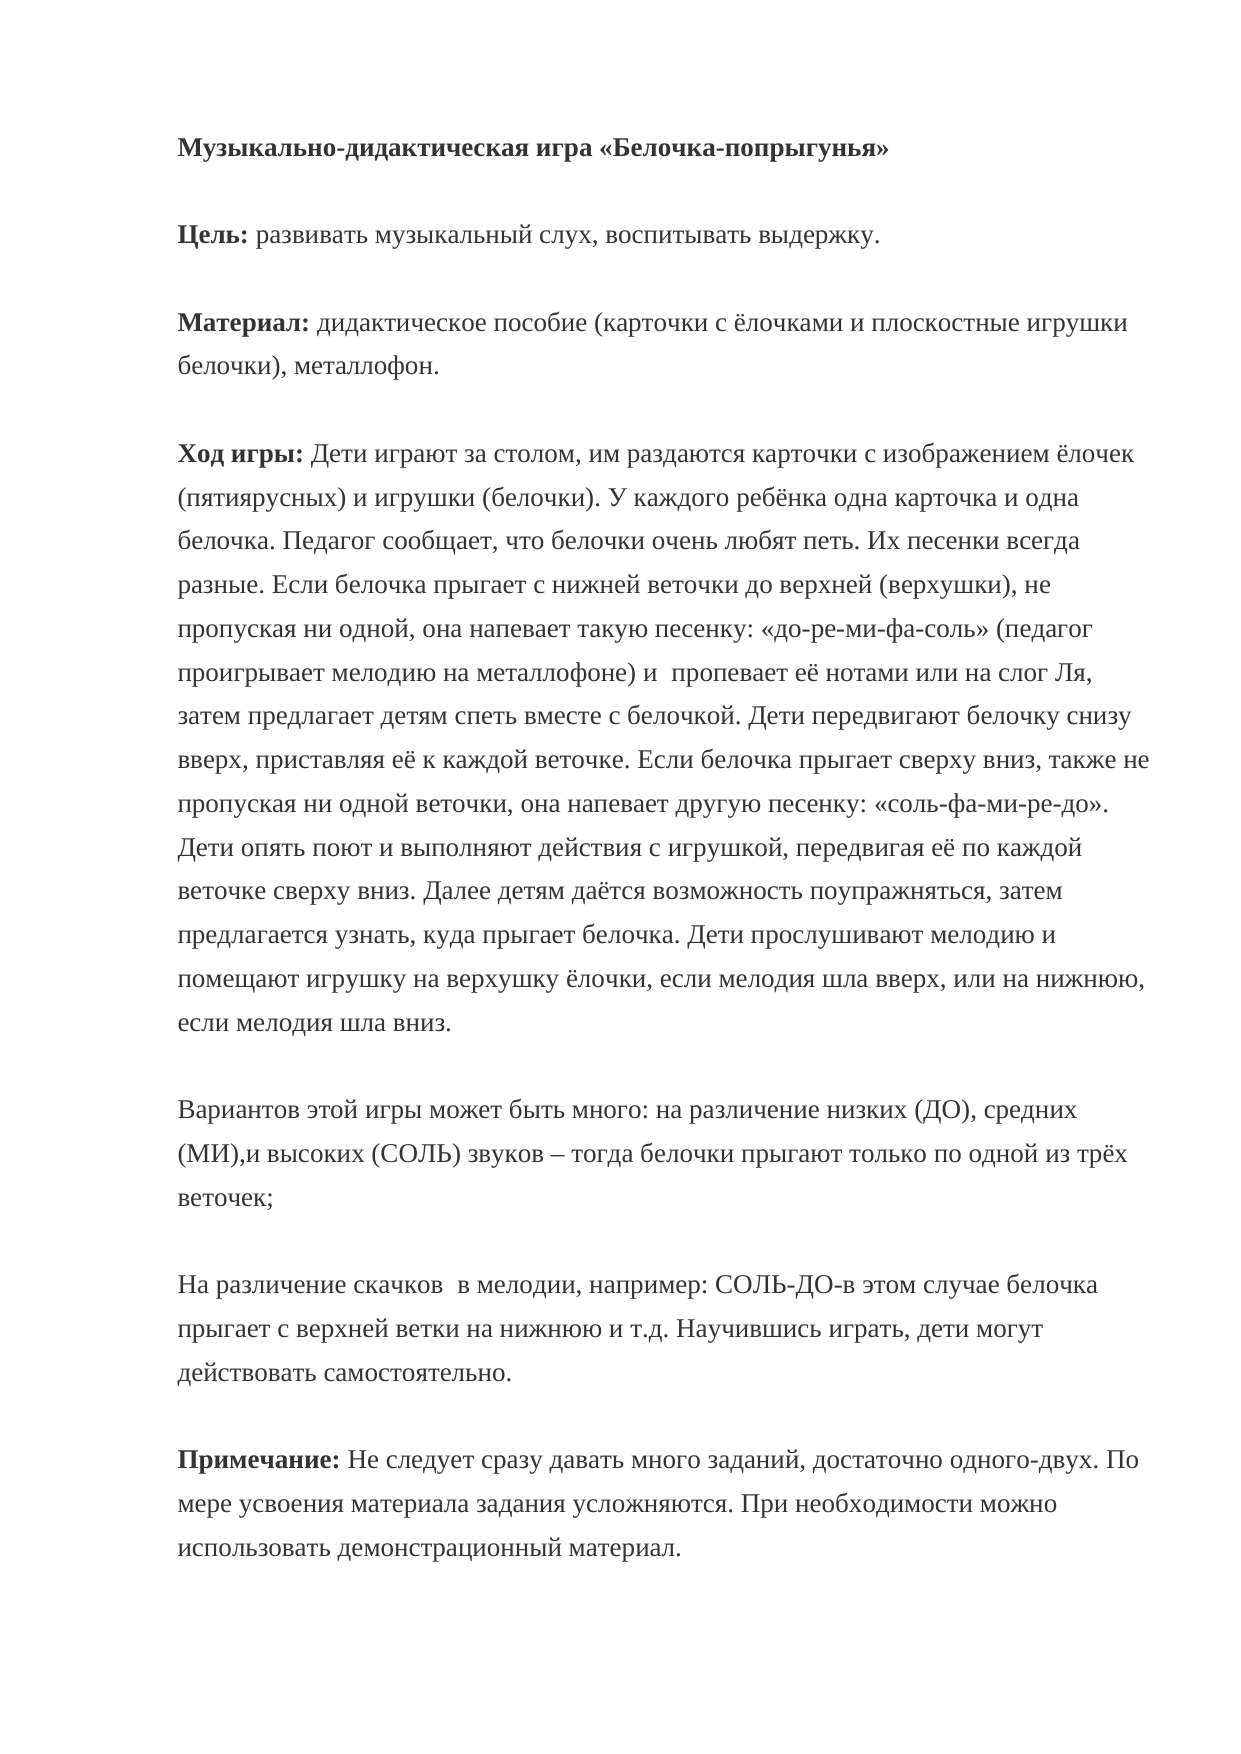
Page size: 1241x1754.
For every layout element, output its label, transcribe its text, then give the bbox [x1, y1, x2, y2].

text Ход игры: Дети играют за столом, им раздаются карточки с изображением ёлочек (пятиярусных) и игрушки (белочки). У каждого ребёнка одна карточка и одна белочка. Педагог сообщает, что белочки очень любят петь. Их песенки всегда разные. Если белочка прыгает с нижней веточки до верхней (верхушки), не пропуская ни одной, она напевает такую песенку: «до-ре-ми-фа-соль» (педагог проигрывает мелодию на металлофоне) и пропевает её нотами или на слог Ля, затем предлагает детям спеть вместе с белочкой. Дети передвигают белочку снизу вверх, приставляя её к каждой веточке. Если белочка прыгает сверху вниз, также не пропуская ни одной веточки, она напевает другую песенку: «соль-фа-ми-ре-до». Дети опять поют и выполняют действия с игрушкой, передвигая её по каждой веточке сверху вниз. Далее детям даётся возможность поупражняться, затем предлагается узнать, куда прыгает белочка. Дети прослушивают мелодию и помещают игрушку на верхушку ёлочки, если мелодия шла вверх, или на нижнюю, если мелодия шла вниз. [177, 424, 1152, 1037]
text Музыкально-дидактическая игра «Белочка-попрыгунья» [177, 118, 1152, 162]
text Цель: развивать музыкальный слух, воспитывать выдержку. [177, 206, 1152, 249]
text Примечание: Не следует сразу давать много заданий, достаточно одного-двух. По мере усвоения материала задания усложняются. При необходимости можно использовать демонстрационный материал. [177, 1431, 1152, 1562]
text На различение скачков в мелодии, например: СОЛЬ-ДО-в этом случае белочка прыгает с верхней ветки на нижнюю и т.д. Научившись играть, дети могут действовать самостоятельно. [177, 1256, 1152, 1387]
text Вариантов этой игры может быть много: на различение низких (ДО), средних (МИ),и высоких (СОЛЬ) звуков – тогда белочки прыгают только по одной из трёх веточек; [177, 1081, 1152, 1212]
text Материал: дидактическое пособие (карточки с ёлочками и плоскостные игрушки белочки), металлофон. [177, 293, 1152, 381]
